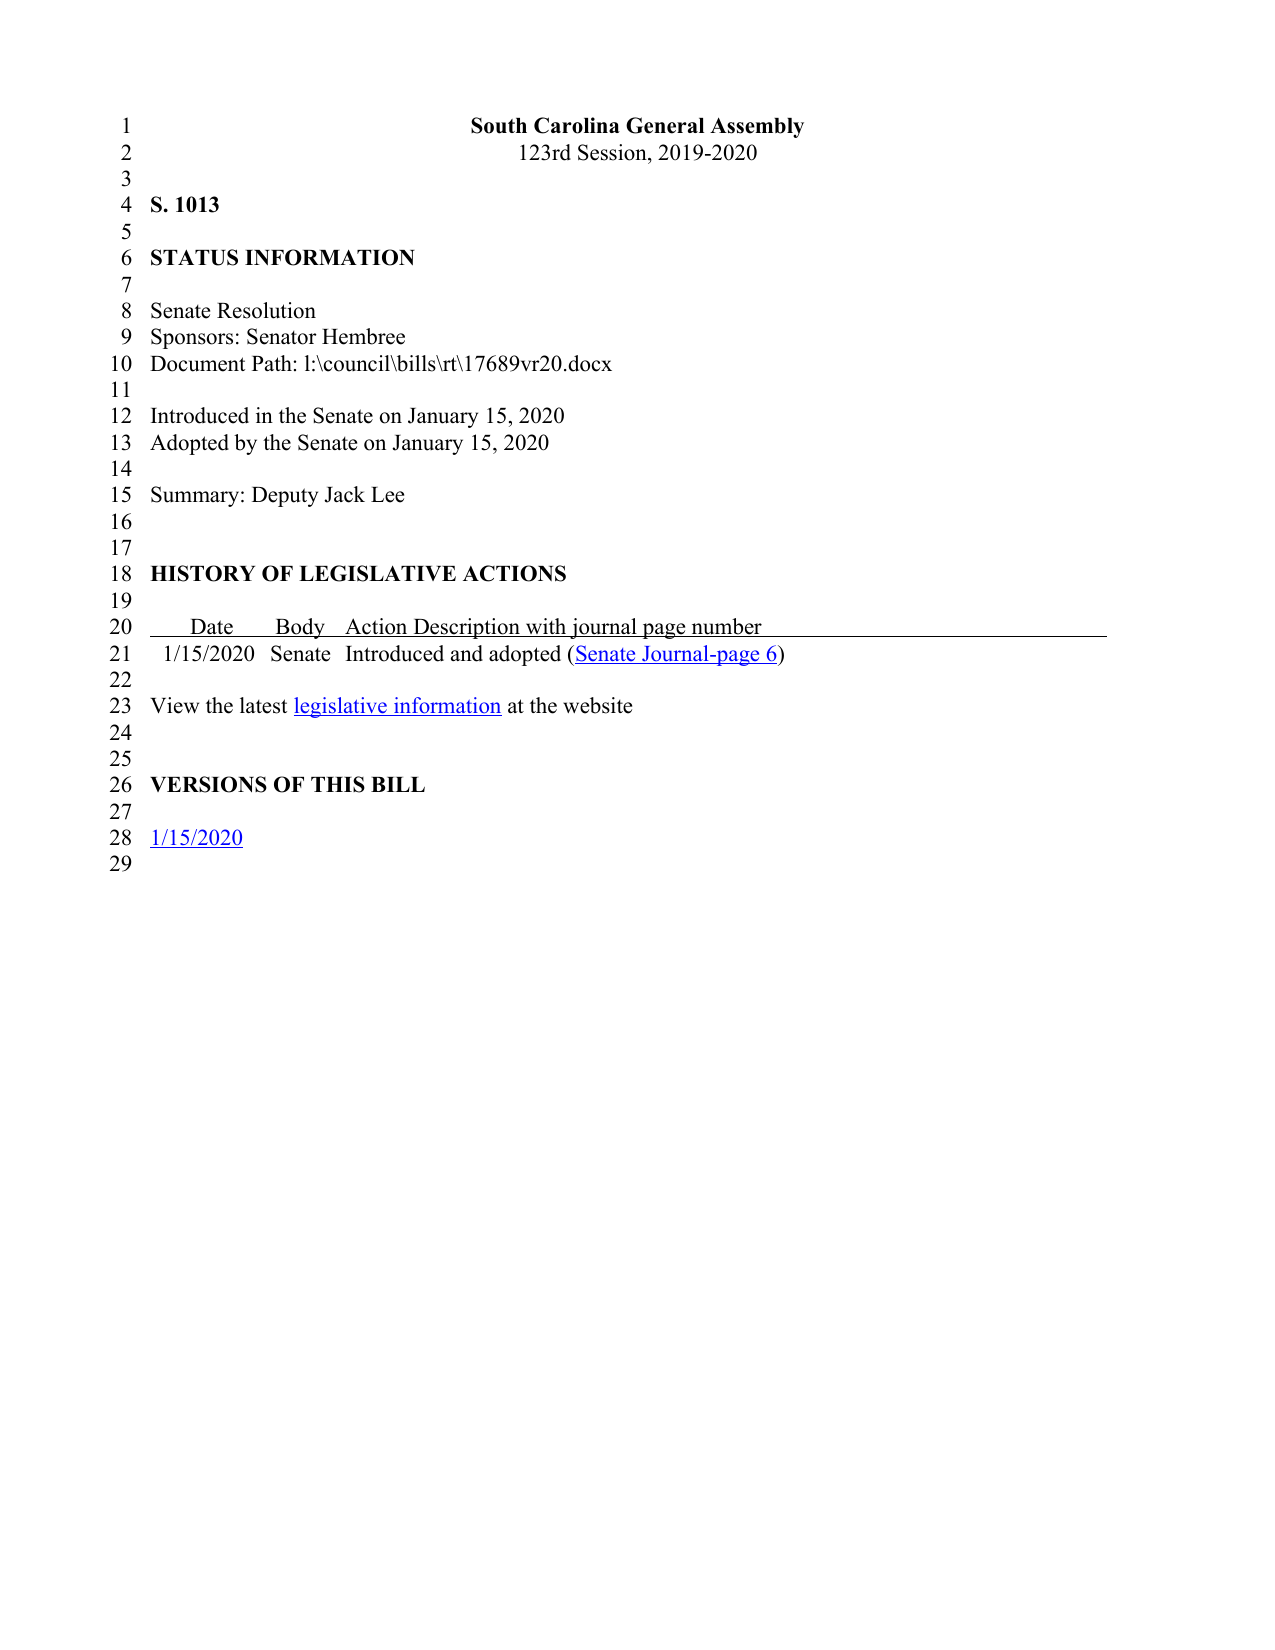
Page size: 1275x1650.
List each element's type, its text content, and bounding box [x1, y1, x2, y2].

text South Carolina General Assembly [150, 112, 1125, 139]
text Date Body Action Description with journal page number [150, 613, 1125, 639]
text 1/15/2020 Senate Introduced and adopted (Senate Journal-page 6) [150, 639, 1125, 666]
text View the latest legislative information at the website [150, 692, 1125, 719]
text Document Path: l:\council\bills\rt\17689vr20.docx [150, 350, 1125, 376]
text S. 1013 [150, 192, 1125, 218]
text 123rd Session, 2019-2020 [150, 139, 1125, 165]
text VERSIONS OF THIS BILL [150, 771, 1125, 798]
text Senate Resolution [150, 297, 1125, 323]
text Summary: Deputy Jack Lee [150, 481, 1125, 508]
text HISTORY OF LEGISLATIVE ACTIONS [150, 561, 1125, 587]
text 1/15/2020 [150, 824, 1125, 850]
text Sponsors: Senator Hembree [150, 323, 1125, 350]
text STATUS INFORMATION [150, 244, 1125, 271]
text Introduced in the Senate on January 15, 2020 [150, 402, 1125, 429]
text Adopted by the Senate on January 15, 2020 [150, 429, 1125, 455]
